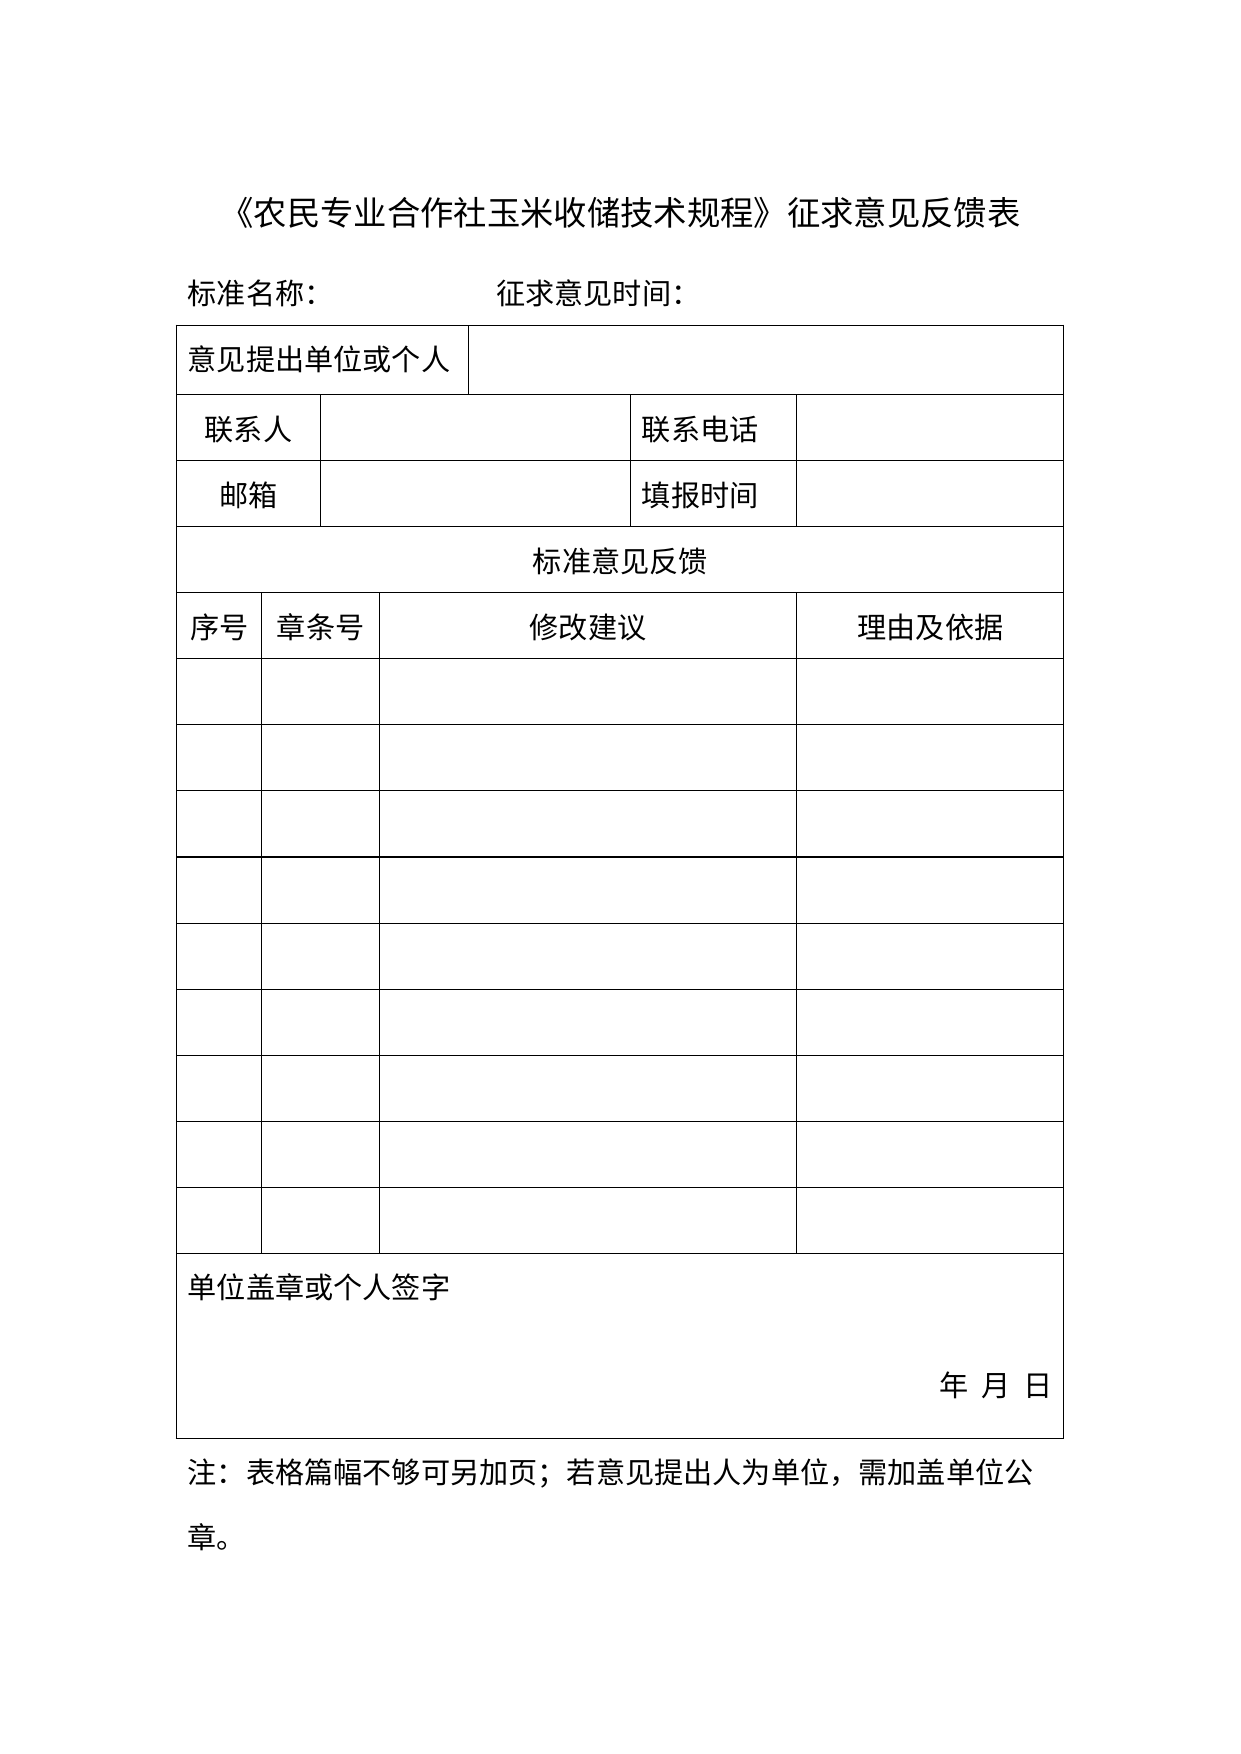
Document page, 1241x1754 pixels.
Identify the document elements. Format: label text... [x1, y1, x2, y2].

table_cell [262, 659, 379, 724]
table_cell [380, 791, 796, 856]
table_header [469, 326, 1063, 394]
text 《农民专业合作社玉米收储技术规程》征求意见反馈表 [187, 178, 1053, 243]
table_cell [262, 924, 379, 988]
table_cell [262, 990, 379, 1054]
table_cell [797, 924, 1063, 988]
table_cell [380, 659, 796, 724]
table_cell [177, 1056, 261, 1121]
table_cell [177, 1122, 261, 1187]
table_cell [380, 725, 796, 790]
table_cell 章条号 [262, 593, 379, 658]
table_cell [177, 1188, 261, 1253]
table_cell 邮箱 [177, 461, 320, 526]
table_cell [380, 990, 796, 1054]
table_cell 序号 [177, 593, 261, 658]
text 标准名称： 征求意见时间： [187, 259, 1053, 324]
table_cell [177, 924, 261, 988]
table_cell [177, 990, 261, 1054]
table_cell 联系人 [177, 395, 320, 460]
table_cell [797, 1122, 1063, 1187]
table_cell [321, 461, 630, 526]
table_cell [177, 858, 261, 922]
table_cell [380, 858, 796, 922]
table_cell [797, 395, 1063, 460]
table_cell [797, 791, 1063, 856]
table_cell [797, 725, 1063, 790]
table_cell [797, 1188, 1063, 1253]
table_cell [380, 1056, 796, 1121]
table_cell [797, 659, 1063, 724]
table_cell [797, 461, 1063, 526]
table_header 意见提出单位或个人 [177, 326, 468, 394]
table_cell [321, 395, 630, 460]
table_cell [380, 1188, 796, 1253]
table_cell [262, 725, 379, 790]
table_cell [177, 659, 261, 724]
table_cell [262, 858, 379, 922]
table_cell [262, 791, 379, 856]
table_cell 理由及依据 [797, 593, 1063, 658]
table_cell 标准意见反馈 [177, 527, 1063, 592]
table_cell [797, 990, 1063, 1054]
table_cell 修改建议 [380, 593, 796, 658]
table_cell 联系电话 [631, 395, 796, 460]
table_cell [380, 924, 796, 988]
text 注：表格篇幅不够可另加页；若意见提出人为单位，需加盖单位公章。 [187, 1439, 1053, 1568]
table_cell [797, 858, 1063, 922]
table_cell [380, 1122, 796, 1187]
table_cell [177, 725, 261, 790]
table_cell [177, 791, 261, 856]
table_cell [262, 1122, 379, 1187]
table_cell 填报时间 [631, 461, 796, 526]
table_cell 单位盖章或个人签字 年 月 日 [177, 1254, 1063, 1437]
table_cell [262, 1188, 379, 1253]
table_cell [262, 1056, 379, 1121]
table_cell [797, 1056, 1063, 1121]
